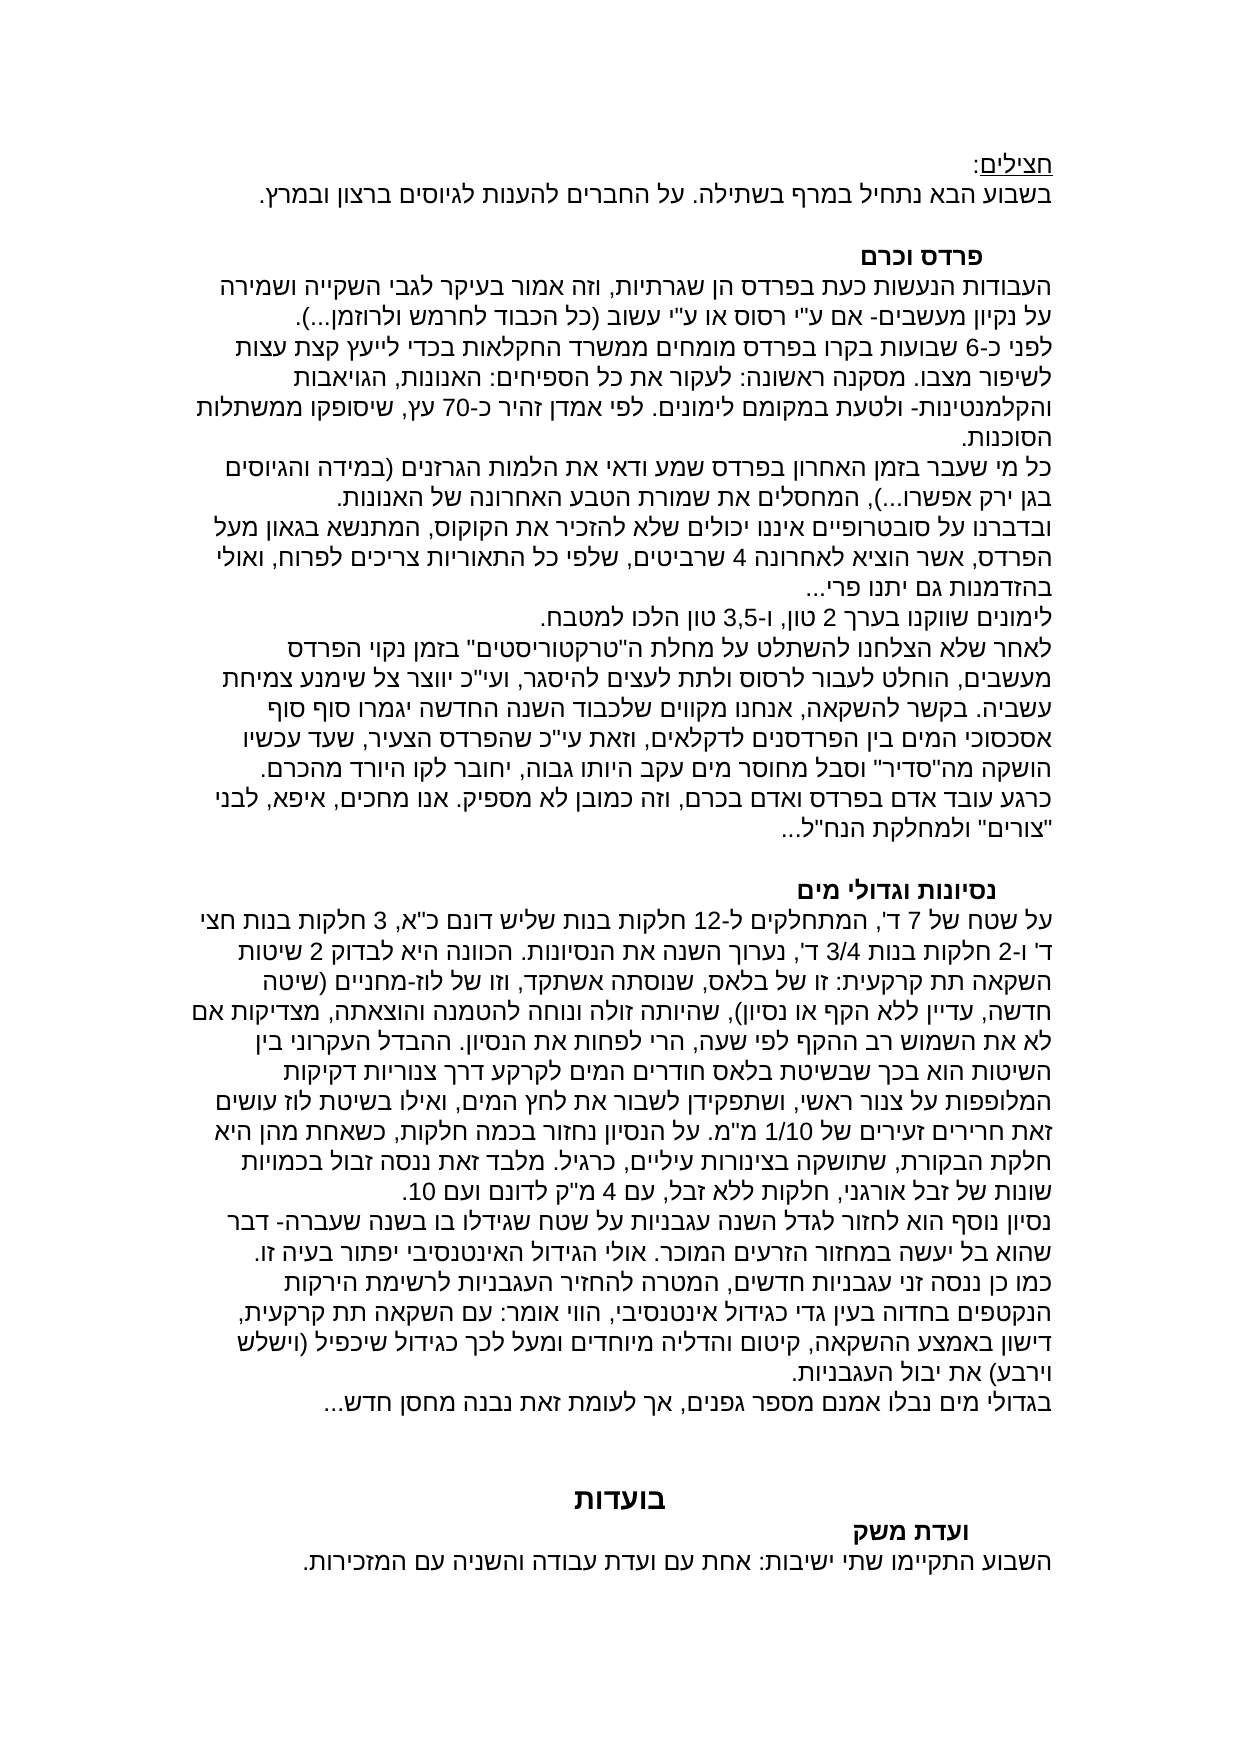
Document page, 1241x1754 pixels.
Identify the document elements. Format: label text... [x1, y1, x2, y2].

text פרדס וכרם [187, 242, 1053, 271]
text לאחר שלא הצלחנו להשתלט על מחלת ה"טרקטוריסטים" בזמן נקוי הפרדס מעשבים, הוחלט לעבור לרסוס ולתת לעצים להיסגר, ועי"כ יווצר צל שימנע צמיחת עשביה. בקשר להשקאה, אנחנו מקווים שלכבוד השנה החדשה יגמרו סוף סוף אסכסוכי המים בין הפרדסנים לדקלאים, וזאת עי"כ שהפרדס הצעיר, שעד עכשיו הושקה מה"סדיר" וסבל מחוסר מים עקב היותו גבוה, יחובר לקו היורד מהכרם. [187, 633, 1053, 783]
text בגדולי מים נבלו אמנם מספר גפנים, אך לעומת זאת נבנה מחסן חדש... [187, 1388, 1053, 1417]
text לימונים שווקנו בערך 2 טון, ו-3,5 טון הלכו למטבח. [187, 603, 1053, 632]
text נסיון נוסף הוא לחזור לגדל השנה עגבניות על שטח שגידלו בו בשנה שעברה- דבר שהוא בל יעשה במחזור הזרעים המוכר. אולי הגידול האינטנסיבי יפתור בעיה זו. [187, 1207, 1053, 1266]
text ועדת משק [187, 1517, 1053, 1546]
text לפני כ-6 שבועות בקרו בפרדס מומחים ממשרד החקלאות בכדי לייעץ קצת עצות לשיפור מצבו. מסקנה ראשונה: לעקור את כל הספיחים: האנונות, הגויאבות והקלמנטינות- ולטעת במקומם לימונים. לפי אמדן זהיר כ-70 עץ, שיסופקו ממשתלות הסוכנות. [187, 332, 1053, 452]
text כמו כן ננסה זני עגבניות חדשים, המטרה להחזיר העגבניות לרשימת הירקות הנקטפים בחדוה בעין גדי כגידול אינטנסיבי, הווי אומר: עם השקאה תת קרקעית, דישון באמצע ההשקאה, קיטום והדליה מיוחדים ומעל לכך כגידול שיכפיל (וישלש וירבע) את יבול העגבניות. [187, 1268, 1053, 1387]
text השבוע התקיימו שתי ישיבות: אחת עם ועדת עבודה והשניה עם המזכירות. [187, 1547, 1053, 1576]
text העבודות הנעשות כעת בפרדס הן שגרתיות, וזה אמור בעיקר לגבי השקייה ושמירה על נקיון מעשבים- אם ע"י רסוס או ע"י עשוב (כל הכבוד לחרמש ולרוזמן...). [187, 272, 1053, 331]
text חצילים: [187, 150, 1053, 179]
text בועדות [187, 1482, 1053, 1516]
text בשבוע הבא נתחיל במרף בשתילה. על החברים להענות לגיוסים ברצון ובמרץ. [187, 180, 1053, 209]
text כל מי שעבר בזמן האחרון בפרדס שמע ודאי את הלמות הגרזנים (במידה והגיוסים בגן ירק אפשרו...), המחסלים את שמורת הטבע האחרונה של האנונות. [187, 453, 1053, 512]
text על שטח של 7 ד', המתחלקים ל-12 חלקות בנות שליש דונם כ"א, 3 חלקות בנות חצי ד' ו-2 חלקות בנות 3/4 ד', נערוך השנה את הנסיונות. הכוונה היא לבדוק 2 שיטות השקאה תת קרקעית: זו של בלאס, שנוסתה אשתקד, וזו של לוז-מחניים (שיטה חדשה, עדיין ללא הקף או נסיון), שהיותה זולה ונוחה להטמנה והוצאתה, מצדיקות אם לא את השמוש רב ההקף לפי שעה, הרי לפחות את הנסיון. ההבדל העקרוני בין השיטות הוא בכך שבשיטת בלאס חודרים המים לקרקע דרך צנוריות דקיקות המלופפות על צנור ראשי, ושתפקידן לשבור את לחץ המים, ואילו בשיטת לוז עושים זאת חרירים זעירים של 1/10 מ"מ. על הנסיון נחזור בכמה חלקות, כשאחת מהן היא חלקת הבקורת, שתושקה בצינורות עיליים, כרגיל. מלבד זאת ננסה זבול בכמויות שונות של זבל אורגני, חלקות ללא זבל, עם 4 מ"ק לדונם ועם 10. [187, 906, 1053, 1206]
text נסיונות וגדולי מים [187, 876, 1053, 905]
text כרגע עובד אדם בפרדס ואדם בכרם, וזה כמובן לא מספיק. אנו מחכים, איפא, לבני "צורים" ולמחלקת הנח"ל... [187, 784, 1053, 843]
text ובדברנו על סובטרופיים איננו יכולים שלא להזכיר את הקוקוס, המתנשא בגאון מעל הפרדס, אשר הוציא לאחרונה 4 שרביטים, שלפי כל התאוריות צריכים לפרוח, ואולי בהזדמנות גם יתנו פרי... [187, 513, 1053, 602]
